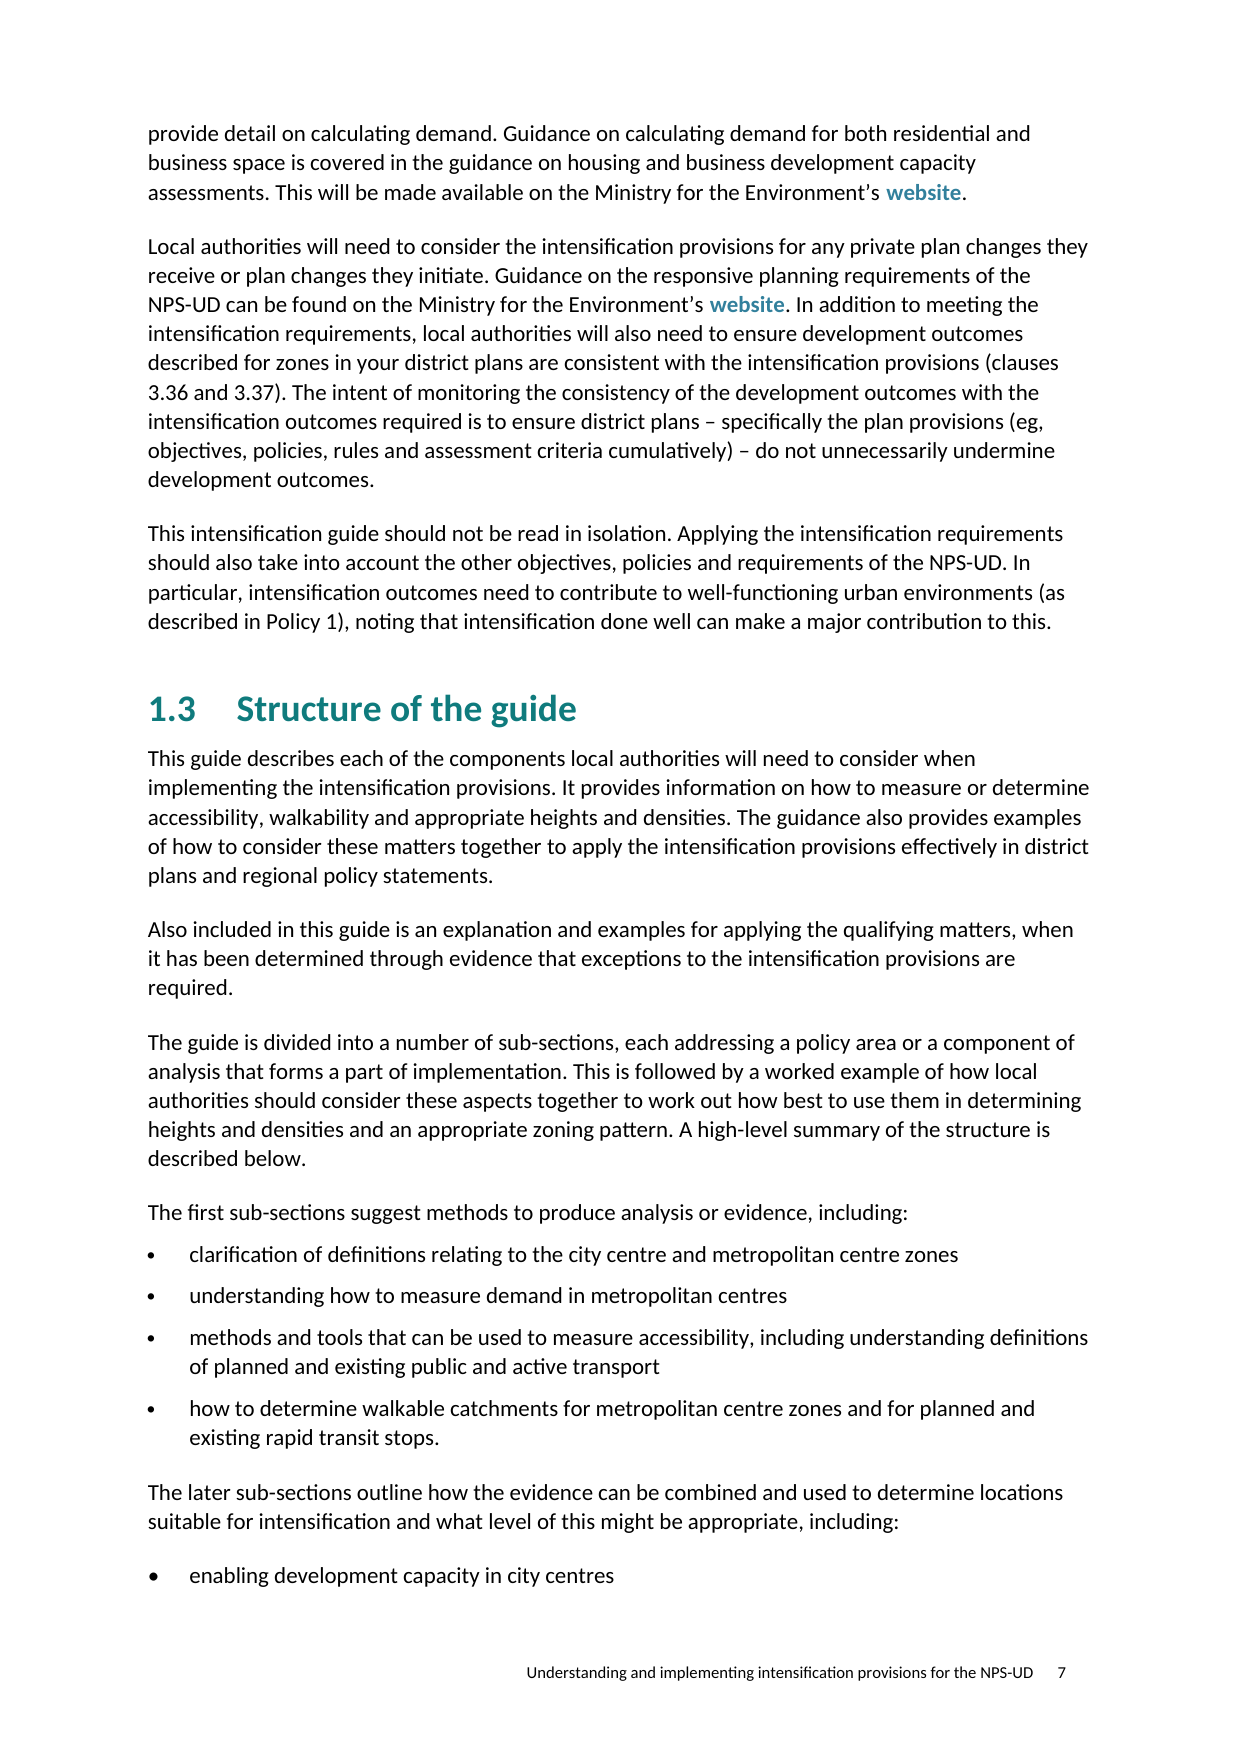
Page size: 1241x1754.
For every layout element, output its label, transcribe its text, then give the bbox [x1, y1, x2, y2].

text This intensification guide should not be read in isolation. Applying the intensification requirements should also take into account the other objectives, policies and requirements of the NPS-UD. In particular, intensification outcomes need to contribute to well-functioning urban environments (as described in Policy 1), noting that intensification done well can make a major contribution to this. [148, 518, 1092, 635]
text Local authorities will need to consider the intensification provisions for any private plan changes they receive or plan changes they initiate. Guidance on the responsive planning requirements of the NPS-UD can be found on the Ministry for the Environment’s website. In addition to meeting the intensification requirements, local authorities will also need to ensure development outcomes described for zones in your district plans are consistent with the intensification provisions (clauses 3.36 and 3.37). The intent of monitoring the consistency of the development outcomes with the intensification outcomes required is to ensure district plans – specifically the plan provisions (eg, objectives, policies, rules and assessment criteria cumulatively) – do not unnecessarily undermine development outcomes. [148, 231, 1092, 493]
subtitle Structure of the guide [148, 685, 1092, 731]
text The guide is divided into a number of sub-sections, each addressing a policy area or a component of analysis that forms a part of implementation. This is followed by a worked example of how local authorities should consider these aspects together to work out how best to use them in determining heights and densities and an appropriate zoning pattern. A high-level summary of the structure is described below. [148, 1026, 1092, 1172]
text clarification of definitions relating to the city centre and metropolitan centre zones [148, 1239, 1092, 1268]
text • enabling development capacity in city centres [148, 1560, 1092, 1589]
text This guide describes each of the components local authorities will need to consider when implementing the intensification provisions. It provides information on how to measure or determine accessibility, walkability and appropriate heights and densities. The guidance also provides examples of how to consider these matters together to apply the intensification provisions effectively in district plans and regional policy statements. [148, 743, 1092, 889]
text understanding how to measure demand in metropolitan centres [148, 1281, 1092, 1310]
text The later sub-sections outline how the evidence can be combined and used to determine locations suitable for intensification and what level of this might be appropriate, including: [148, 1476, 1092, 1535]
text how to determine walkable catchments for metropolitan centre zones and for planned and existing rapid transit stops. [148, 1393, 1092, 1451]
text The first sub-sections suggest methods to produce analysis or evidence, including: [148, 1197, 1092, 1226]
text methods and tools that can be used to measure accessibility, including understanding definitions of planned and existing public and active transport [148, 1322, 1092, 1381]
text Also included in this guide is an explanation and examples for applying the qualifying matters, when it has been determined through evidence that exceptions to the intensification provisions are required. [148, 914, 1092, 1001]
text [148, 118, 1092, 206]
